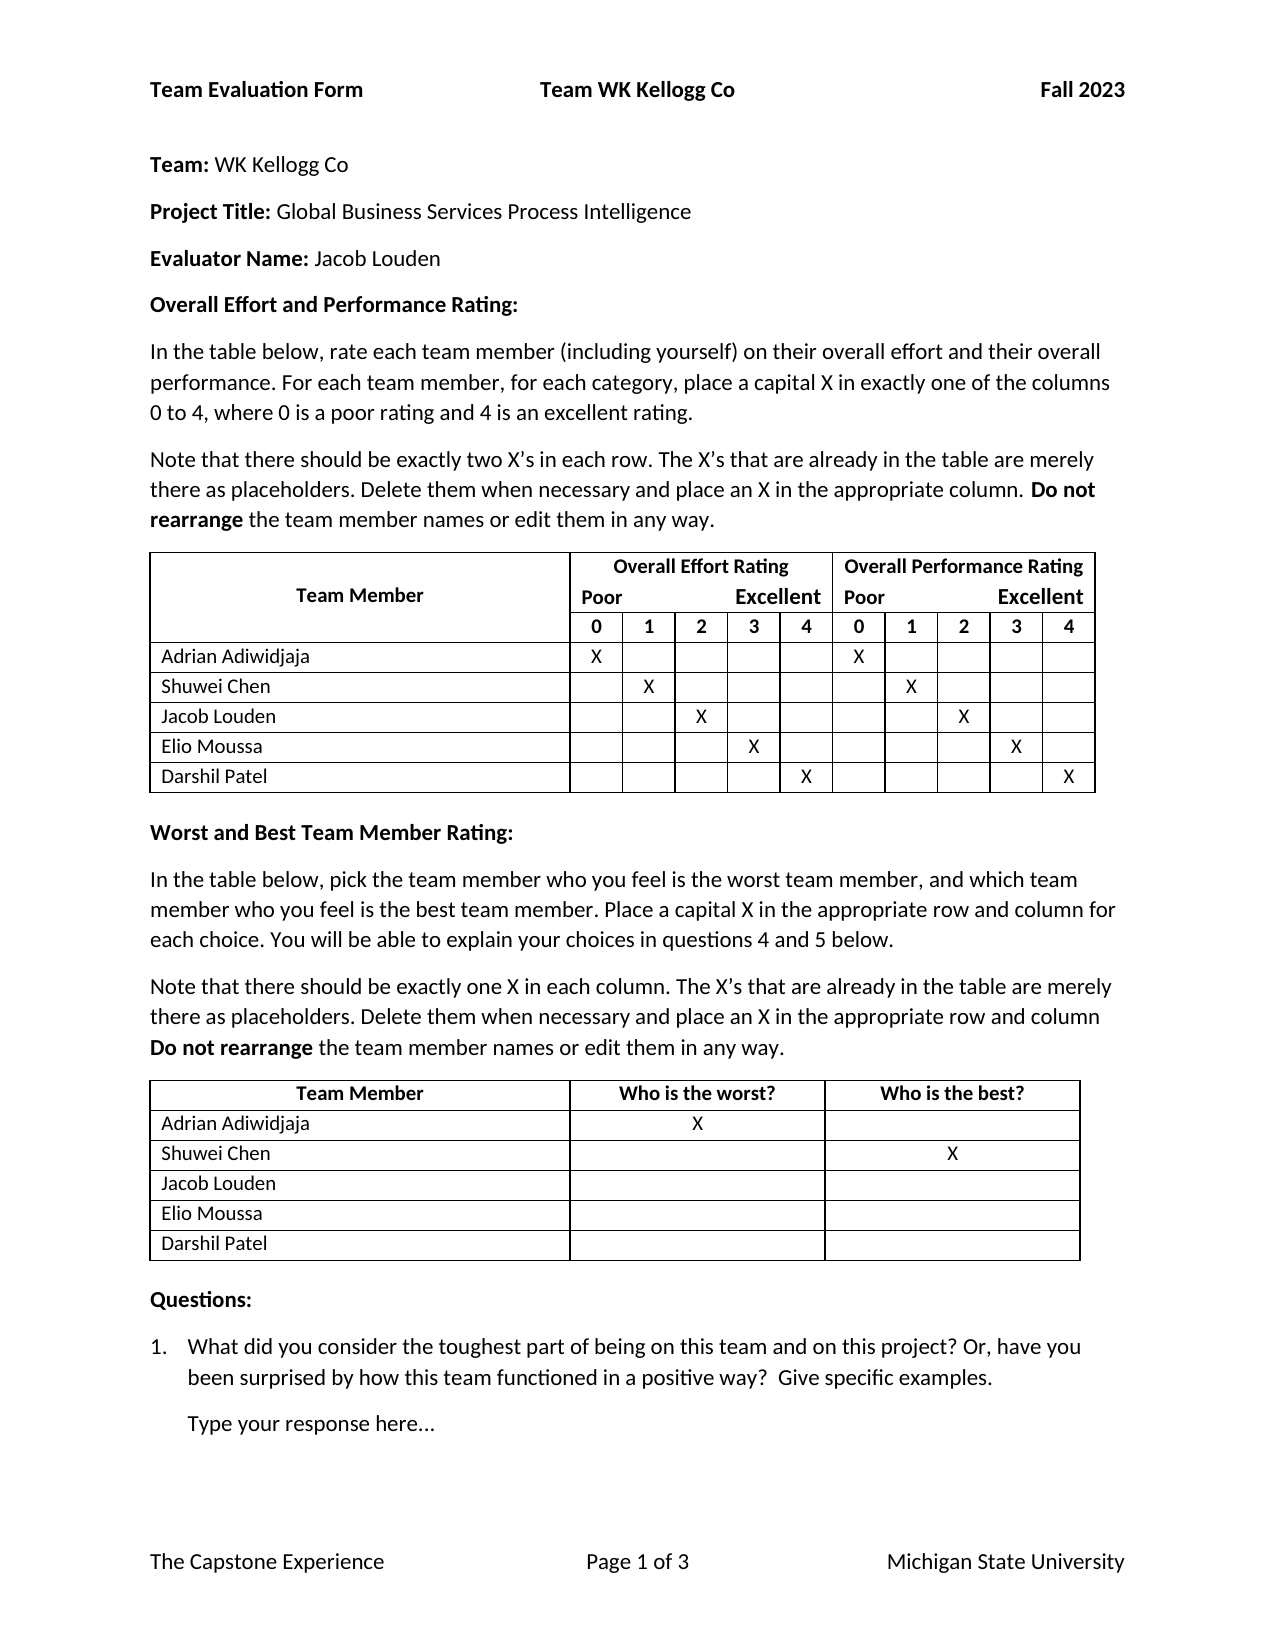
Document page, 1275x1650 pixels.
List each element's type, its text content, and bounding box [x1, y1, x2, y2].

table_cell [781, 703, 832, 732]
table_cell Adrian Adiwidjaja [151, 643, 569, 672]
table_cell 2 [676, 613, 727, 642]
table_cell X [886, 673, 937, 702]
text In the table below, pick the team member who you feel is the worst team member, and which team member who you feel is the best team member. Place a capital X in the appropriate row and column for each choice. You will be able to explain your choices in questions 4 and 5 below. [150, 865, 1125, 953]
table_cell Adrian Adiwidjaja [151, 1111, 569, 1139]
text In the table below, rate each team member (including yourself) on their overall effort and their overall performance. For each team member, for each category, place a capital X in exactly one of the columns 0 to 4, where 0 is a poor rating and 4 is an excellent rating. [150, 337, 1125, 426]
text Type your response here... [187, 1409, 1125, 1438]
table_cell [571, 1141, 824, 1169]
table_cell [728, 673, 779, 702]
table_cell [571, 1231, 824, 1259]
table_cell [781, 673, 832, 702]
table_cell [1043, 673, 1094, 702]
table_cell [991, 643, 1042, 672]
table_header Overall Effort Rating [571, 553, 832, 582]
table_cell [728, 643, 779, 672]
text Note that there should be exactly one X in each column. The X’s that are already in the table are merely there as placeholders. Delete them when necessary and place an X in the appropriate row and column Do not rearrange the team member names or edit them in any way. [150, 972, 1125, 1061]
table_cell [826, 1171, 1079, 1199]
table_cell 3 [728, 613, 779, 642]
table_cell 1 [886, 613, 937, 642]
table_cell [676, 643, 727, 672]
table_cell [676, 673, 727, 702]
table_cell 0 [833, 613, 884, 642]
subtitle Project Title: Global Business Services Process Intelligence [150, 197, 1125, 225]
table_header Who is the best? [826, 1081, 1079, 1109]
table_cell [991, 703, 1042, 732]
table_cell [826, 1201, 1079, 1229]
table_cell [991, 673, 1042, 702]
table_cell 1 [623, 613, 674, 642]
table_cell X [991, 733, 1042, 762]
table_cell [623, 703, 674, 732]
table_cell X [728, 733, 779, 762]
table_cell [826, 1111, 1079, 1139]
table_cell [623, 643, 674, 672]
text What did you consider the toughest part of being on this team and on this project? Or, have you been surprised by how this team functioned in a positive way? Give specific examples. [150, 1332, 1125, 1391]
table_cell [623, 733, 674, 762]
table_cell [151, 612, 569, 642]
table_cell Jacob Louden [151, 1171, 569, 1199]
table_header Overall Performance Rating [833, 553, 1094, 582]
table_cell [676, 763, 727, 792]
table_cell Poor Excellent [833, 582, 1094, 612]
table_cell Shuwei Chen [151, 673, 569, 702]
table_cell X [571, 1111, 824, 1139]
table_cell [826, 1231, 1079, 1259]
table_cell [938, 733, 989, 762]
table_cell 0 [571, 613, 622, 642]
table_cell Elio Moussa [151, 1201, 569, 1229]
table_cell Team Member [151, 582, 569, 612]
table_cell Shuwei Chen [151, 1141, 569, 1169]
table_cell [886, 703, 937, 732]
table_cell [571, 1171, 824, 1199]
table_cell [781, 733, 832, 762]
table_cell [781, 643, 832, 672]
table_cell X [676, 703, 727, 732]
subtitle Questions: [150, 1286, 1125, 1314]
subtitle Overall Effort and Performance Rating: [150, 291, 1125, 319]
table_cell X [571, 643, 622, 672]
table_cell X [1043, 763, 1094, 792]
table_cell X [781, 763, 832, 792]
table_cell [991, 763, 1042, 792]
table_cell [938, 643, 989, 672]
subtitle Evaluator Name: Jacob Louden [150, 244, 1125, 272]
table_cell [1043, 643, 1094, 672]
table_cell [728, 703, 779, 732]
table_cell [938, 763, 989, 792]
table_cell [676, 733, 727, 762]
table_header Team Member [151, 1081, 569, 1109]
table_cell [833, 763, 884, 792]
table_cell [571, 733, 622, 762]
table_cell Darshil Patel [151, 763, 569, 792]
table_cell [833, 703, 884, 732]
table_cell [571, 703, 622, 732]
table_cell [938, 673, 989, 702]
table_cell 4 [781, 613, 832, 642]
table_cell [833, 733, 884, 762]
table_cell [571, 673, 622, 702]
table_cell [886, 643, 937, 672]
table_cell [1043, 703, 1094, 732]
table_cell [1043, 733, 1094, 762]
table_cell X [938, 703, 989, 732]
subtitle Team: WK Kellogg Co [150, 150, 1125, 178]
table_cell X [833, 643, 884, 672]
table_cell Darshil Patel [151, 1231, 569, 1259]
table_cell [571, 763, 622, 792]
table_cell [728, 763, 779, 792]
table_cell 2 [938, 613, 989, 642]
table_cell Elio Moussa [151, 733, 569, 762]
table_cell X [623, 673, 674, 702]
table_cell X [826, 1141, 1079, 1169]
table_cell [886, 763, 937, 792]
text Note that there should be exactly two X’s in each row. The X’s that are already in the table are merely there as placeholders. Delete them when necessary and place an X in the appropriate column. Do not rearrange the team member names or edit them in any way. [150, 445, 1125, 533]
table_cell 4 [1043, 613, 1094, 642]
subtitle Worst and Best Team Member Rating: [150, 818, 1125, 846]
table_cell 3 [991, 613, 1042, 642]
table_cell [571, 1201, 824, 1229]
table_cell Jacob Louden [151, 703, 569, 732]
table_header Who is the worst? [571, 1081, 824, 1109]
table_cell [886, 733, 937, 762]
table_cell Poor Excellent [571, 582, 832, 612]
table_header [151, 553, 569, 582]
table_cell [833, 673, 884, 702]
table_cell [623, 763, 674, 792]
